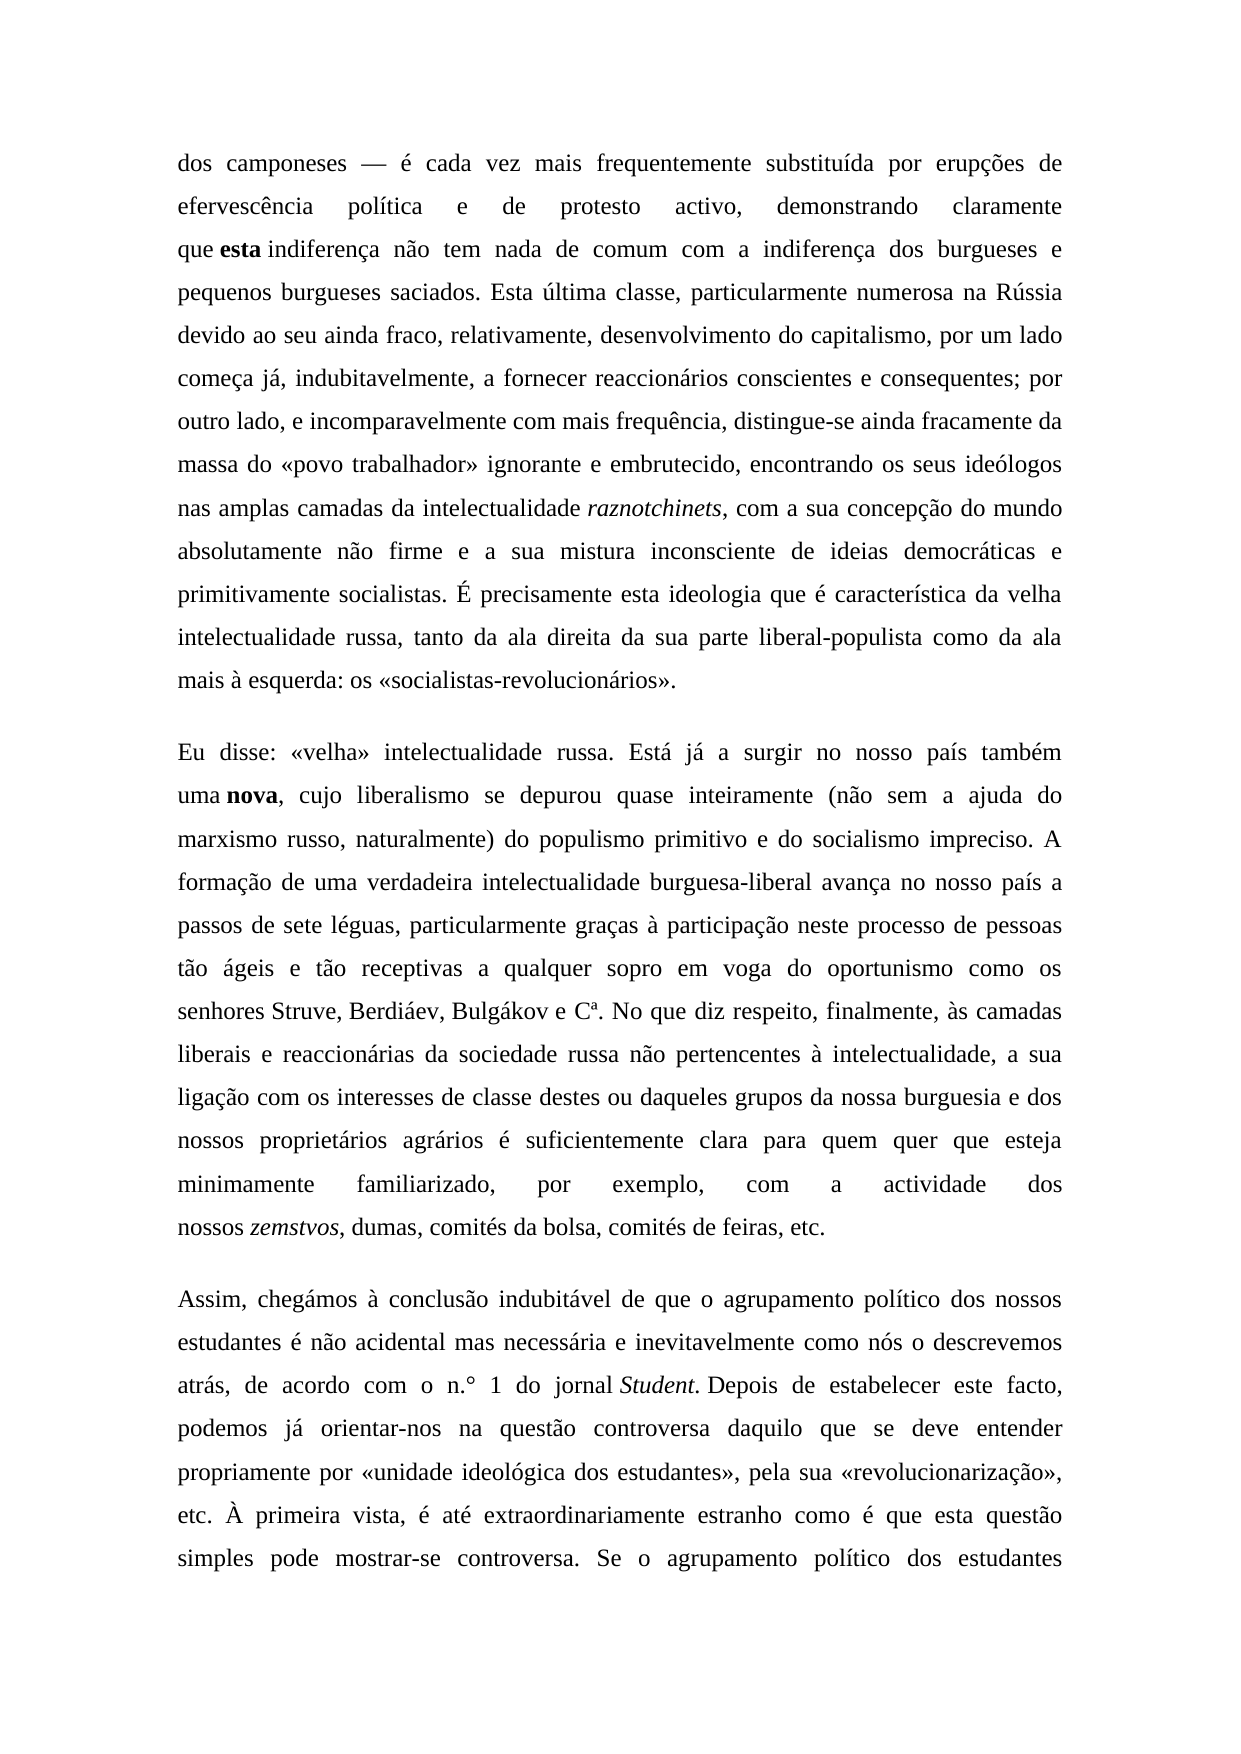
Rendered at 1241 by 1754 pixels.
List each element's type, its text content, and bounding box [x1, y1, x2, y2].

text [177, 148, 1063, 694]
text Eu disse: «velha» intelectualidade russa. Está já a surgir no nosso país também uma nova, cujo liberalismo se depurou quase inteiramente (não sem a ajuda do marxismo russo, naturalmente) do populismo primitivo e do socialismo impreciso. A formação de uma verdadeira intelectualidade burguesa-liberal avança no nosso país a passos de sete léguas, particularmente graças à participação neste processo de pessoas tão ágeis e tão receptivas a qualquer sopro em voga do oportunismo como os senhores Struve, Berdiáev, Bulgákov e Cª. No que diz respeito, finalmente, às camadas liberais e reaccionárias da sociedade russa não pertencentes à intelectualidade, a sua ligação com os interesses de classe destes ou daqueles grupos da nossa burguesia e dos nossos proprietários agrários é suficientemente clara para quem quer que esteja minimamente familiarizado, por exemplo, com a actividade dos nossos zemstvos, dumas, comités da bolsa, comités de feiras, etc. [177, 737, 1063, 1241]
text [177, 1284, 1063, 1572]
